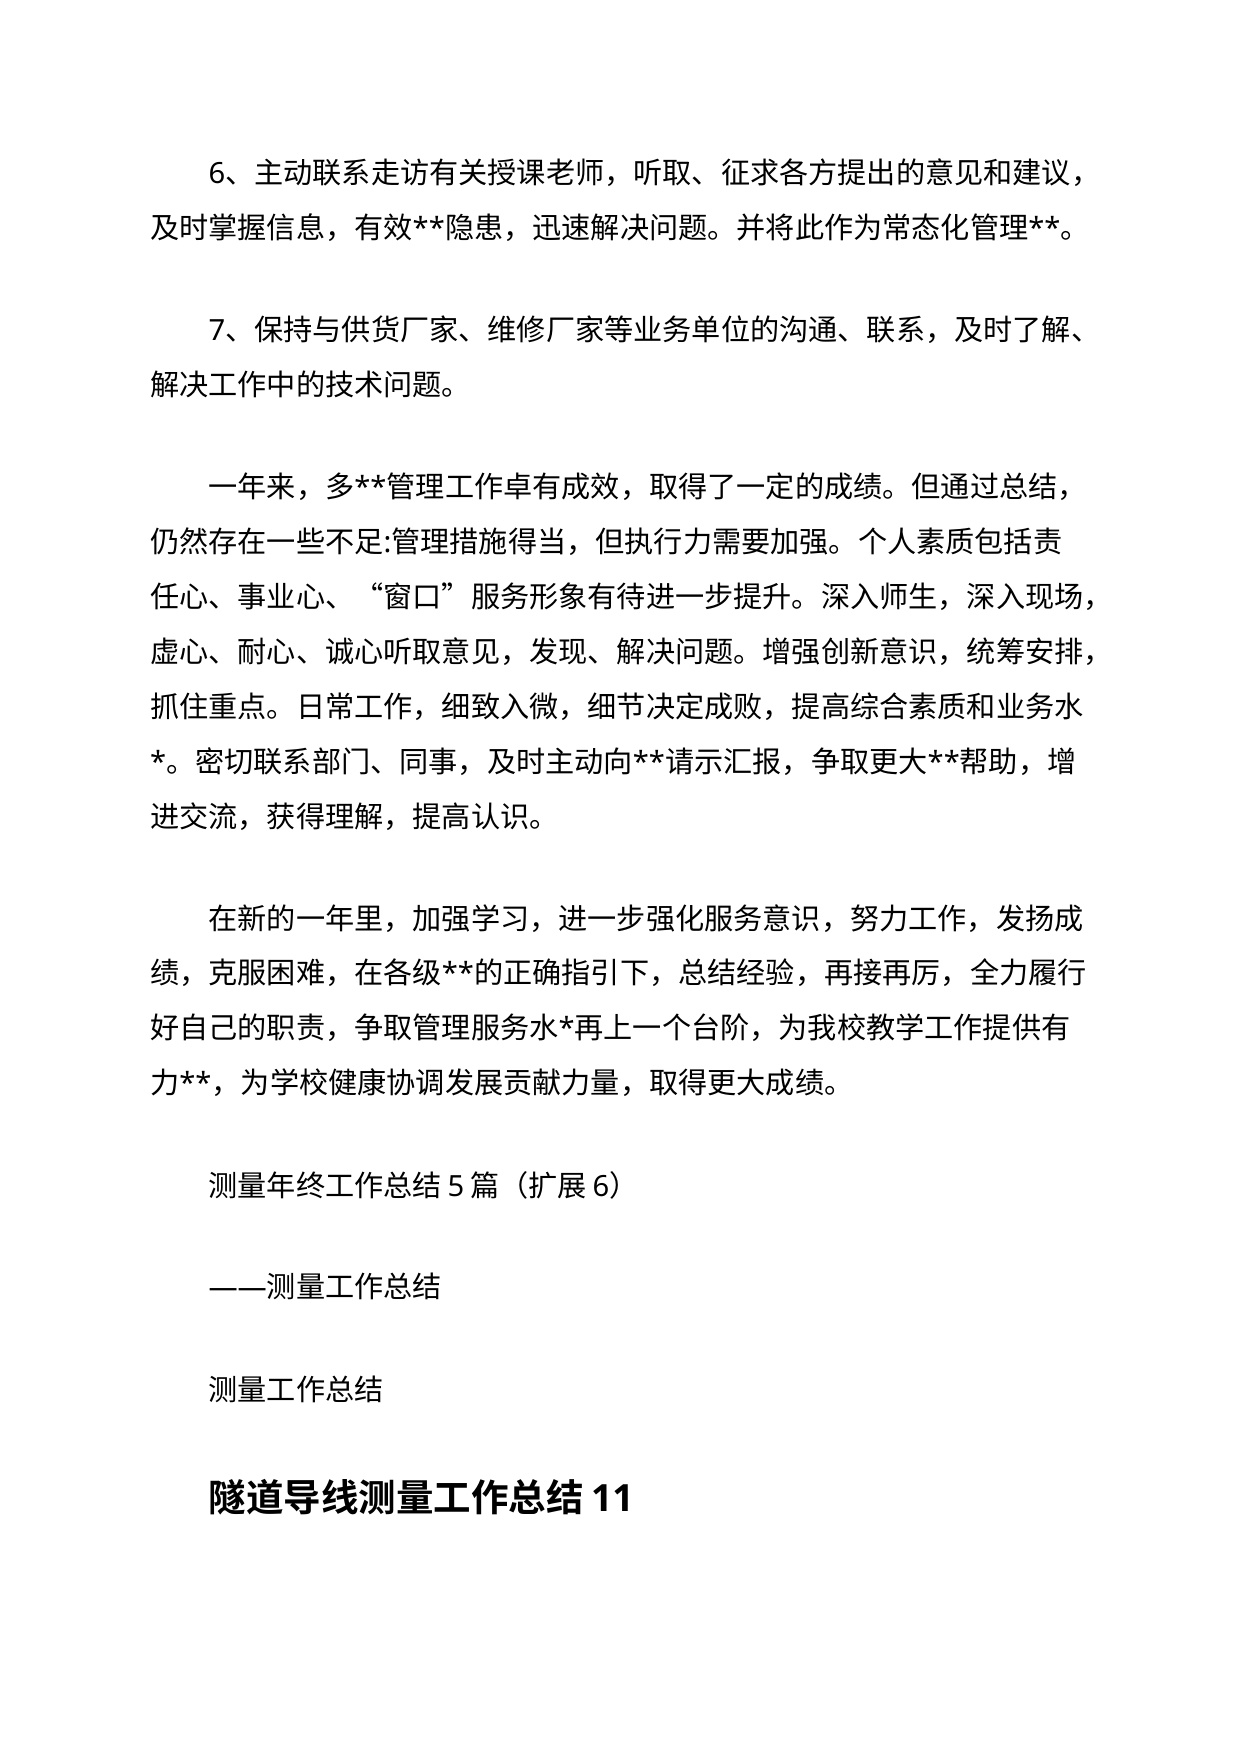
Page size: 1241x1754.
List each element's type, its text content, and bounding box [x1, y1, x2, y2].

text 7、保持与供货厂家、维修厂家等业务单位的沟通、联系，及时了解、解决工作中的技术问题。 [150, 307, 1090, 404]
text 6、主动联系走访有关授课老师，听取、征求各方提出的意见和建议，及时掌握信息，有效**隐患，迅速解决问题。并将此作为常态化管理**。 [150, 150, 1090, 247]
text 测量工作总结 [150, 1366, 1090, 1408]
text 在新的一年里，加强学习，进一步强化服务意识，努力工作，发扬成绩，克服困难，在各级**的正确指引下，总结经验，再接再厉，全力履行好自己的职责，争取管理服务水*再上一个台阶，为我校教学工作提供有力**，为学校健康协调发展贡献力量，取得更大成绩。 [150, 895, 1090, 1102]
text ——测量工作总结 [150, 1264, 1090, 1306]
text 隧道导线测量工作总结11 [150, 1468, 1090, 1522]
text 测量年终工作总结5篇（扩展6） [150, 1162, 1090, 1204]
text 一年来，多**管理工作卓有成效，取得了一定的成绩。但通过总结，仍然存在一些不足:管理措施得当，但执行力需要加强。个人素质包括责任心、事业心、“窗口”服务形象有待进一步提升。深入师生，深入现场，虚心、耐心、诚心听取意见，发现、解决问题。增强创新意识，统筹安排，抓住重点。日常工作，细致入微，细节决定成败，提高综合素质和业务水*。密切联系部门、同事，及时主动向**请示汇报，争取更大**帮助，增进交流，获得理解，提高认识。 [150, 464, 1090, 836]
